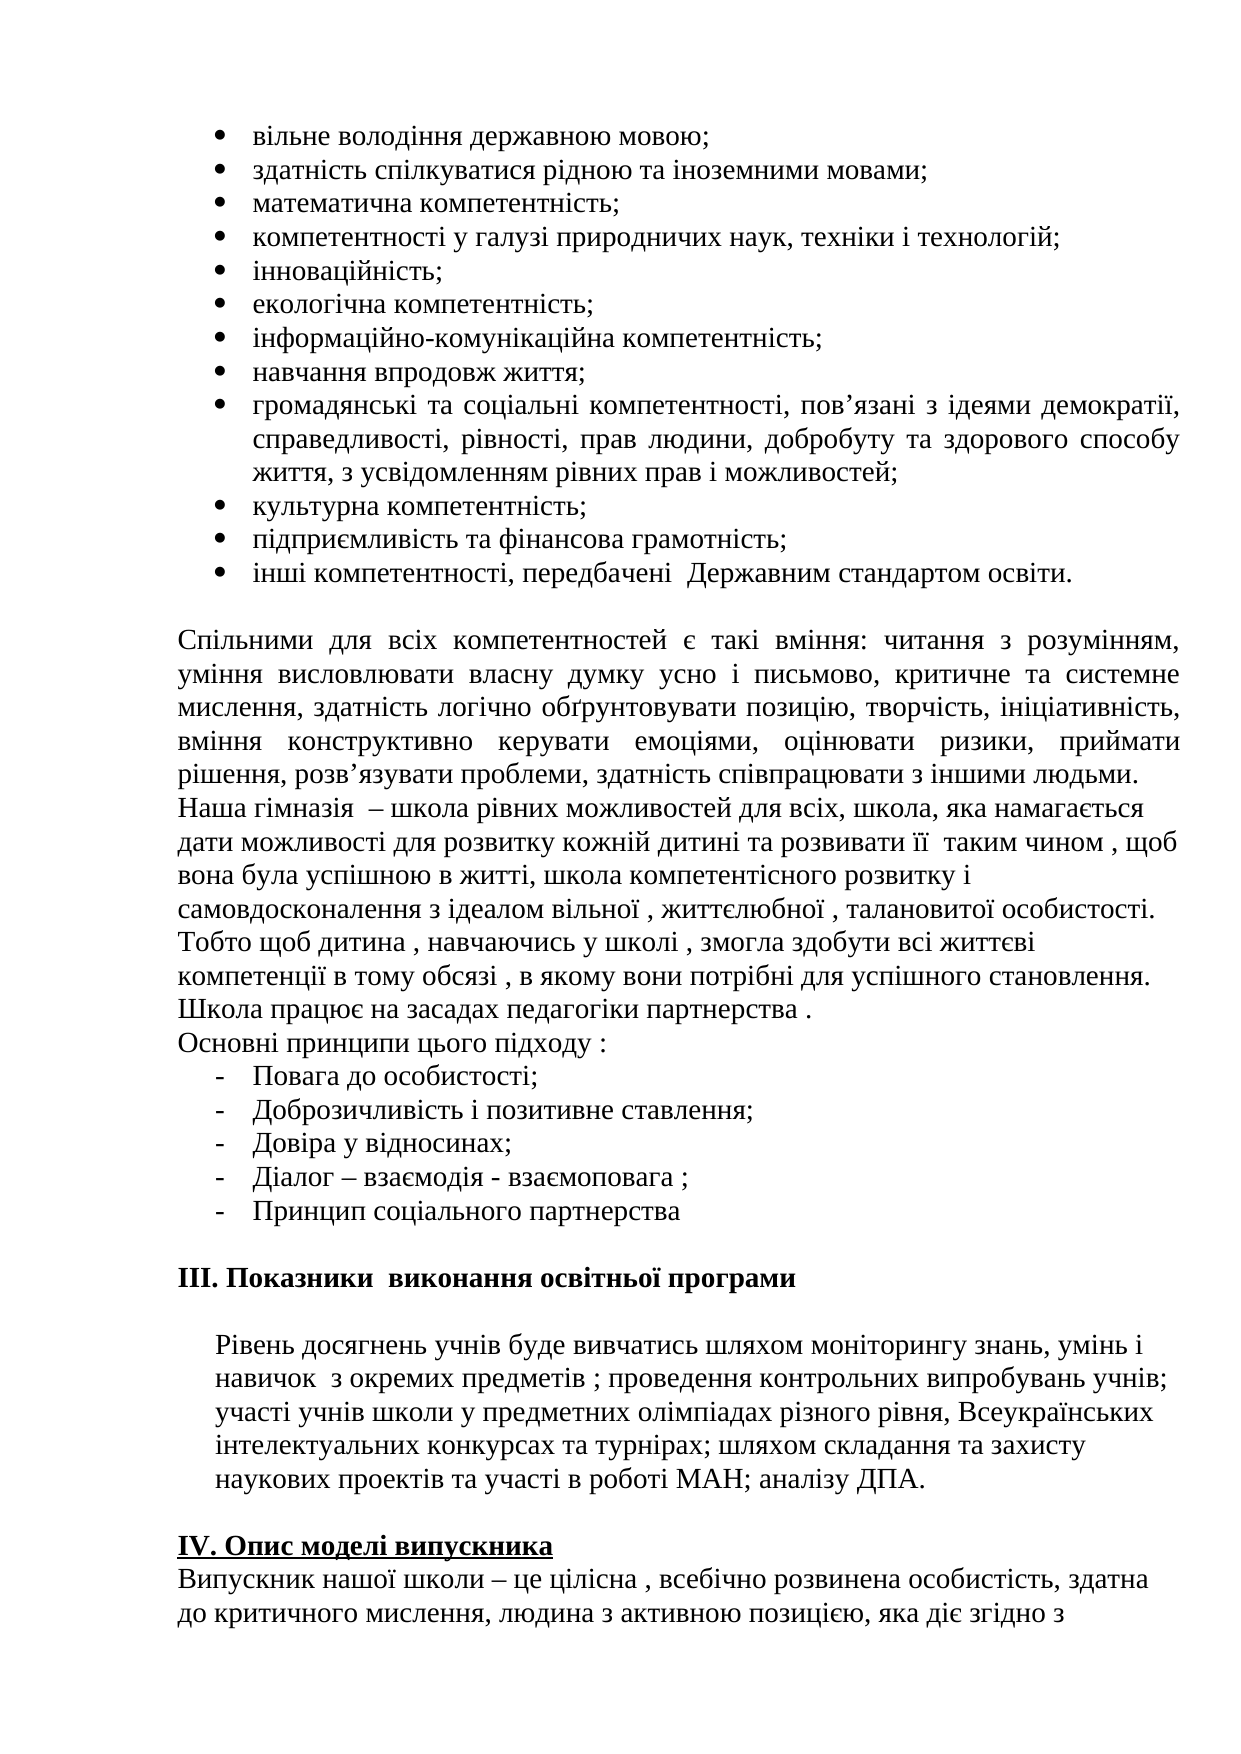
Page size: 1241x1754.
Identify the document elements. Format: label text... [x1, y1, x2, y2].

list Доброзичливість і позитивне ставлення; [215, 1092, 1181, 1126]
list здатність спілкуватися рідною та іноземними мовами; [215, 152, 1181, 185]
text Рівень досягнень учнів буде вивчатись шляхом моніторингу знань, умінь і навичок з окремих предметів ; проведення контрольних випробувань учнів; участі учнів школи у предметних олімпіадах різного рівня, Всеукраїнських інтелектуальних конкурсах та турнірах; шляхом складання та захисту наукових проектів та участі в роботі МАН; аналізу ДПА. [215, 1327, 1181, 1494]
text ІV. Опис моделі випускника [177, 1528, 1181, 1562]
text Основні принципи цього підходу : [177, 1025, 1181, 1058]
text ІІІ. Показники виконання освітньої програми [177, 1260, 1181, 1293]
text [177, 1562, 1181, 1629]
list Діалог – взаємодія - взаємоповага ; [215, 1159, 1181, 1193]
list Довіра у відносинах; [215, 1126, 1181, 1159]
list математична компетентність; [215, 185, 1181, 219]
list екологічна компетентність; [215, 286, 1181, 320]
list вільне володіння державною мовою; [215, 118, 1181, 152]
list Повага до особистості; [215, 1058, 1181, 1092]
list навчання впродовж життя; [215, 354, 1181, 387]
text Школа працює на засадах педагогіки партнерства . [177, 991, 1181, 1025]
list компетентності у галузі природничих наук, техніки і технологій; [215, 219, 1181, 253]
list культурна компетентність; [215, 488, 1181, 522]
text Наша гімназія – школа рівних можливостей для всіх, школа, яка намагається дати можливості для розвитку кожній дитині та розвивати її таким чином , щоб вона була успішною в житті, школа компетентісного розвитку і самовдосконалення з ідеалом вільної , життєлюбної , талановитої особистості. Тобто щоб дитина , навчаючись у школі , змогла здобути всі життєві компетенції в тому обсязі , в якому вони потрібні для успішного становлення. [177, 790, 1181, 991]
list громадянські та соціальні компетентності, пов’язані з ідеями демократії, справедливості, рівності, прав людини, добробуту та здорового способу життя, з усвідомленням рівних прав і можливостей; [215, 387, 1181, 488]
list інформаційно-комунікаційна компетентність; [215, 320, 1181, 354]
list інші компетентності, передбачені Державним стандартом освіти. [215, 555, 1181, 589]
list Принцип соціального партнерства [215, 1193, 1181, 1226]
text Спільними для всіх компетентностей є такі вміння: читання з розумінням, уміння висловлювати власну думку усно і письмово, критичне та системне мислення, здатність логічно обґрунтовувати позицію, творчість, ініціативність, вміння конструктивно керувати емоціями, оцінювати ризики, приймати рішення, розв’язувати проблеми, здатність співпрацювати з іншими людьми. [177, 622, 1181, 790]
list інноваційність; [215, 253, 1181, 286]
list підприємливість та фінансова грамотність; [215, 522, 1181, 555]
